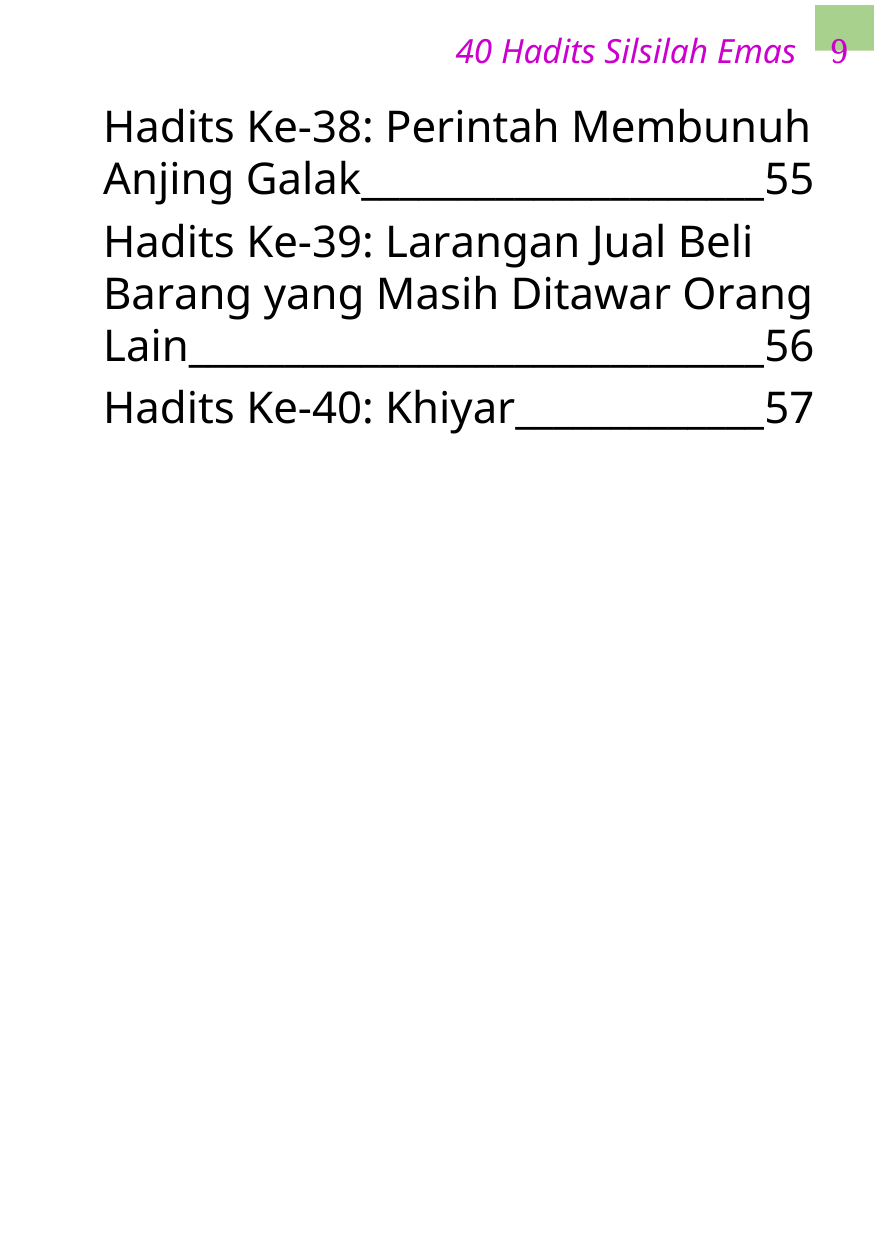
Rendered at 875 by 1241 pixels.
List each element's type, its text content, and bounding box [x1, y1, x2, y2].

text Hadits Ke-38: Perintah Membunuh Anjing Galak 55 [103, 101, 815, 205]
text Hadits Ke-39: Larangan Jual Beli Barang yang Masih Ditawar Orang Lain 56 [103, 216, 815, 372]
text Hadits Ke-40: Khiyar 57 [103, 382, 815, 434]
